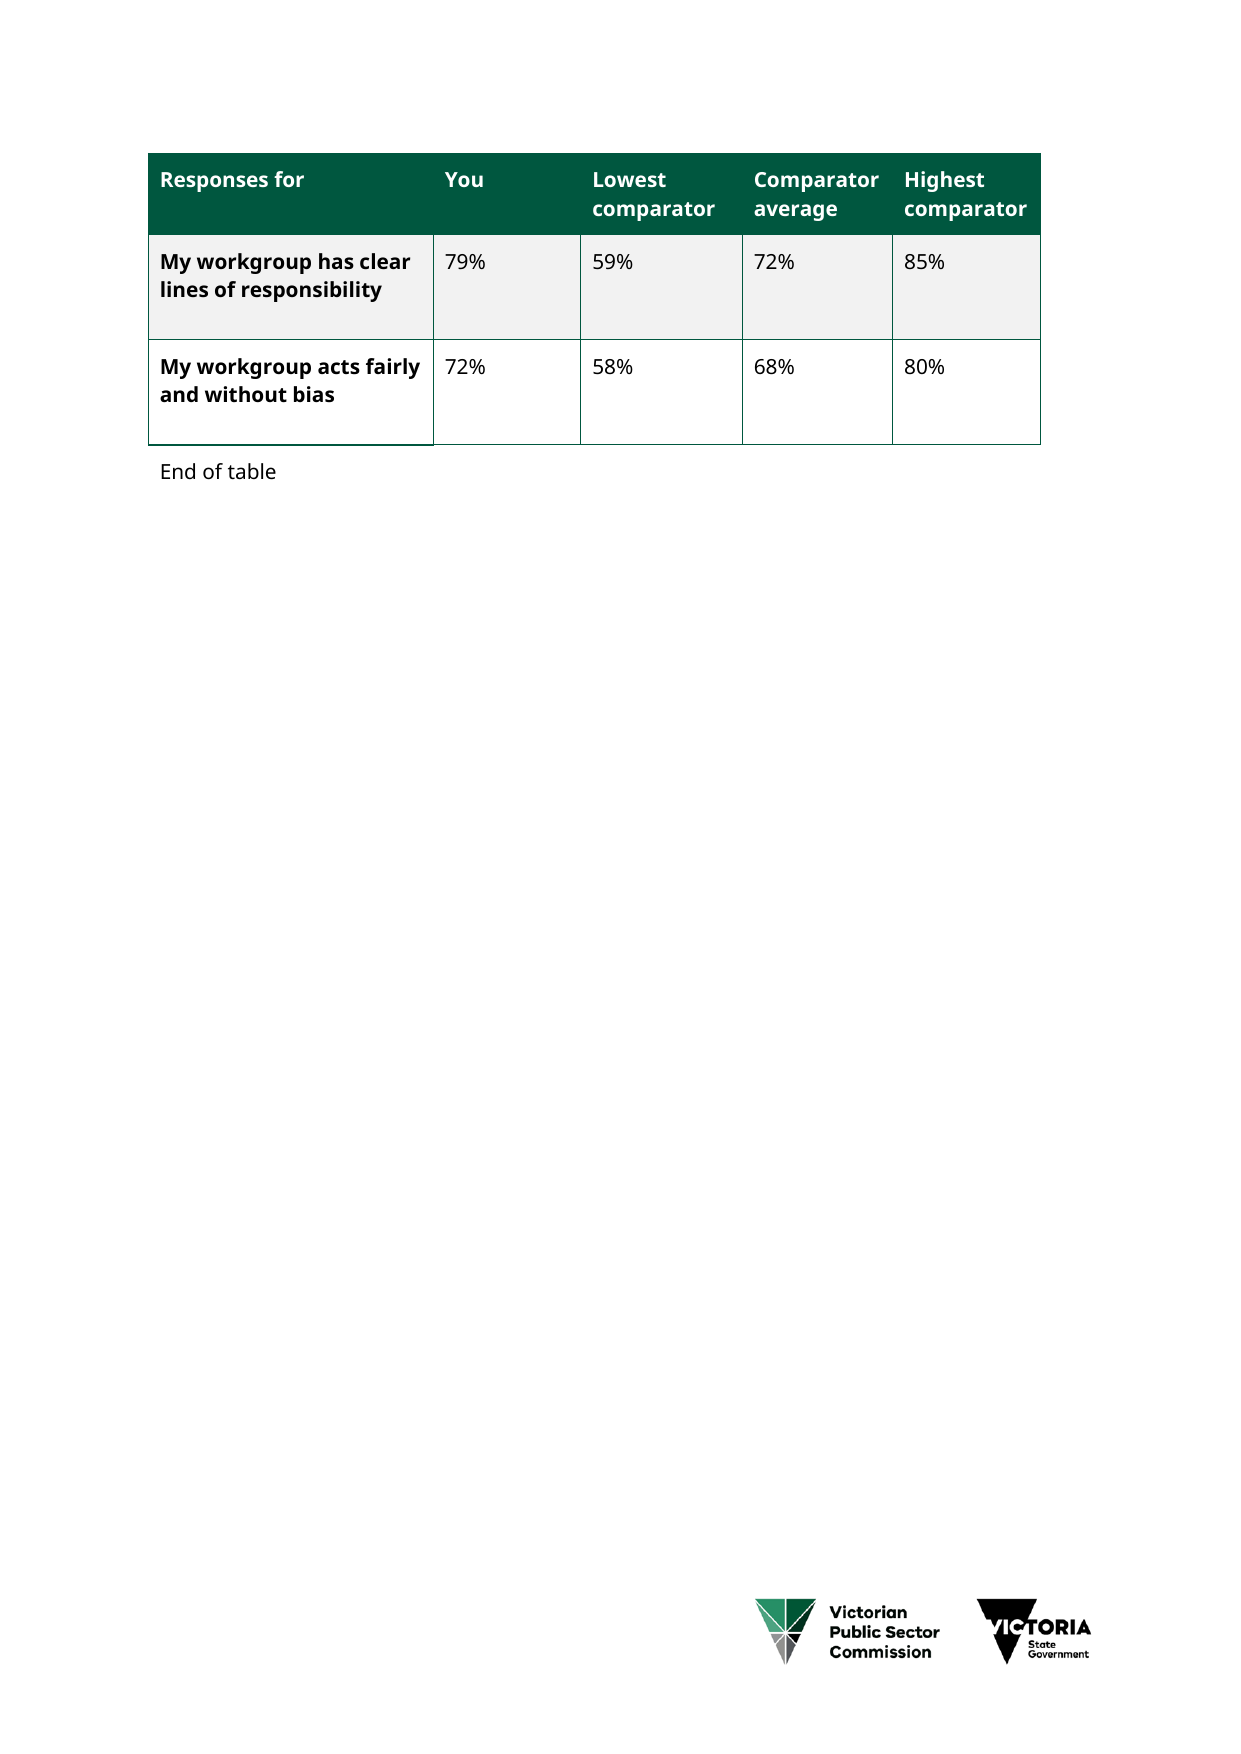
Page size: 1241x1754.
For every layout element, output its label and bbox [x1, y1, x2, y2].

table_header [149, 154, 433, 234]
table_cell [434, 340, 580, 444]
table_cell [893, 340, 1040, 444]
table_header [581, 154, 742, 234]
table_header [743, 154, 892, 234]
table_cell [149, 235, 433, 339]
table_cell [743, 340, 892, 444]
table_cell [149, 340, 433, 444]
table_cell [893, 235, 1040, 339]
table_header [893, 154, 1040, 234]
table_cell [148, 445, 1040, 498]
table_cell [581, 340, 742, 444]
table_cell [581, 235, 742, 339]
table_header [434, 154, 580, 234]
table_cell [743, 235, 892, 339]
picture [754, 1598, 1093, 1666]
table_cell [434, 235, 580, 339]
